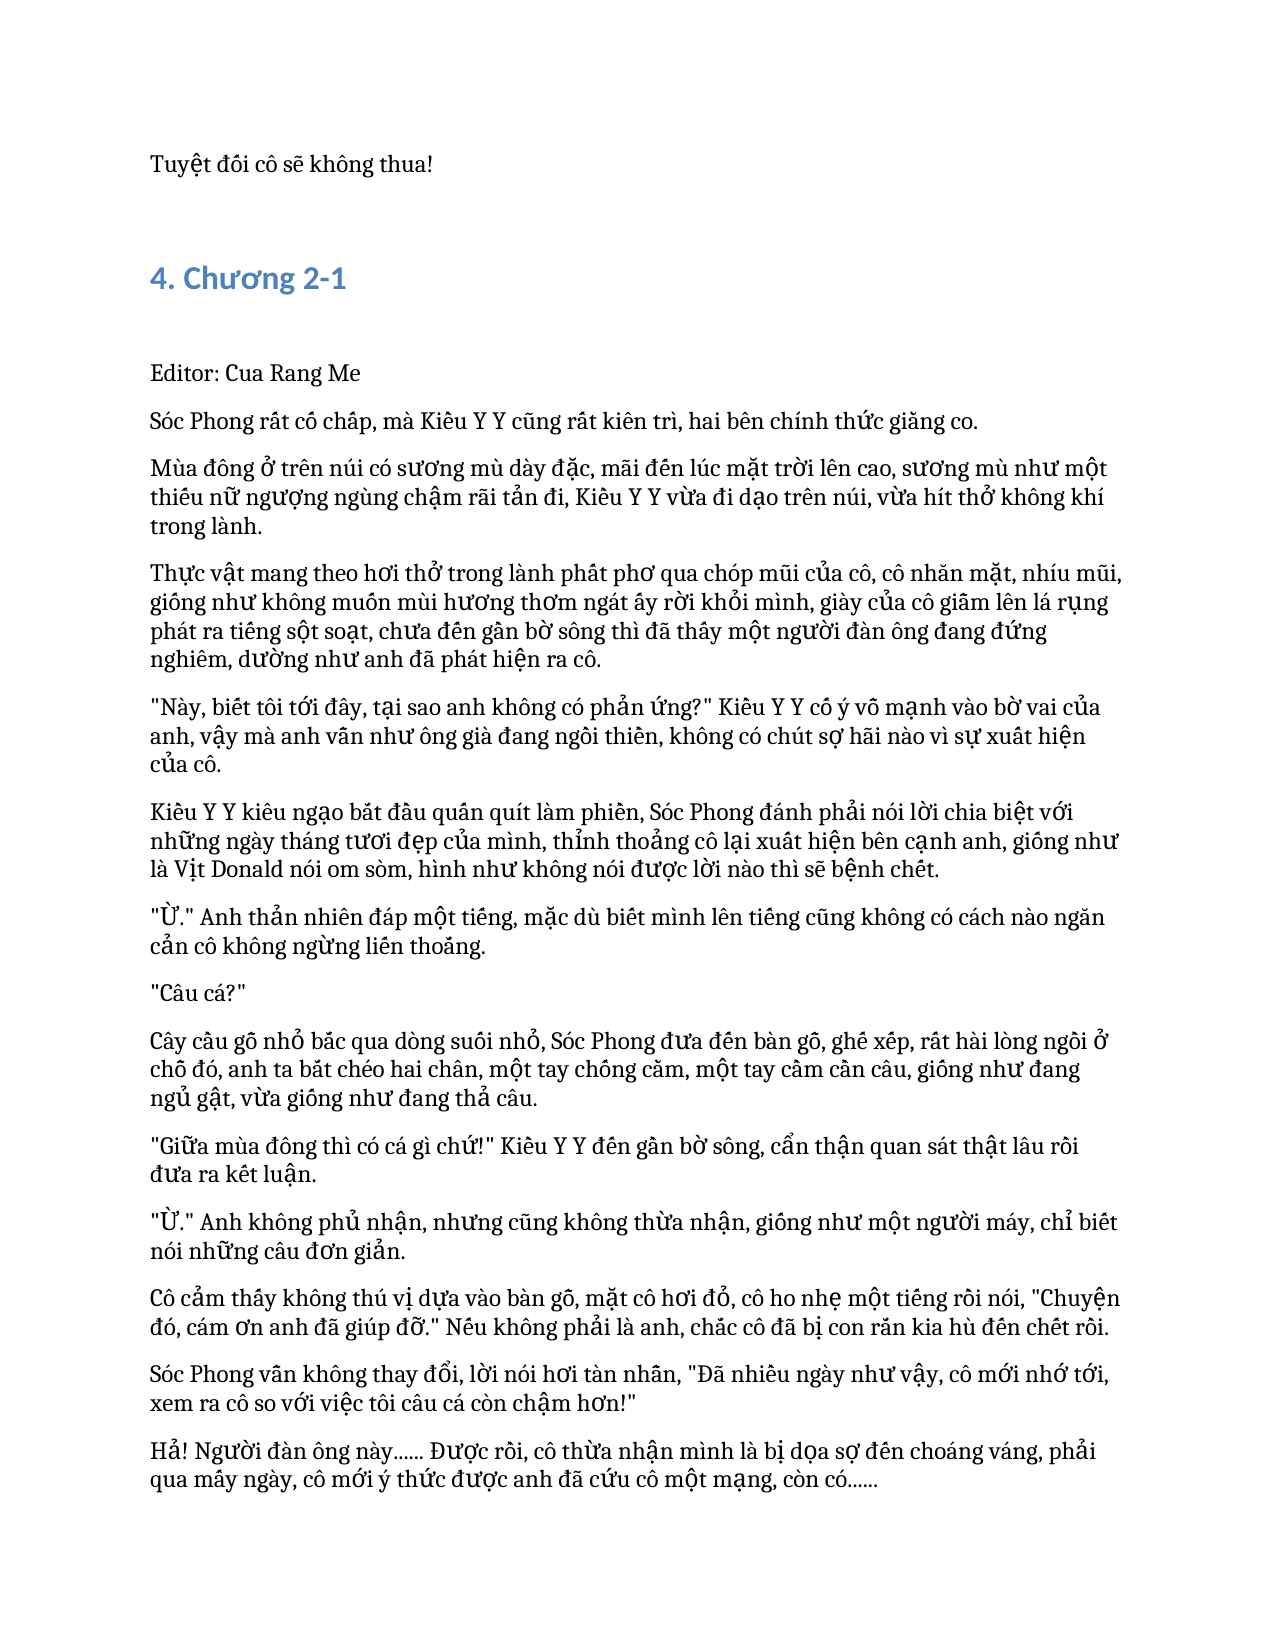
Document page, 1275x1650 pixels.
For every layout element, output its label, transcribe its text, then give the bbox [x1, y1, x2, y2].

subtitle 4. Chương 2-1 [150, 257, 1125, 298]
text Mùa đông ở trên núi có sương mù dày đặc, mãi đến lúc mặt trời lên cao, sương mù như một thiếu nữ ngượng ngùng chậm rãi tản đi, Kiều Y Y vừa đi dạo trên núi, vừa hít thở không khí trong lành. [150, 454, 1125, 540]
text Tuyệt đối cô sẽ không thua! [150, 150, 1125, 236]
text "Này, biết tôi tới đây, tại sao anh không có phản ứng?" Kiều Y Y cố ý vỗ mạnh vào bờ vai của anh, vậy mà anh vẫn như ông già đang ngồi thiền, không có chút sợ hãi nào vì sự xuất hiện của cô. [150, 693, 1125, 779]
text Sóc Phong rất cố chấp, mà Kiều Y Y cũng rất kiên trì, hai bên chính thức giằng co. [150, 407, 1125, 435]
text "Ừ." Anh không phủ nhận, nhưng cũng không thừa nhận, giống như một người máy, chỉ biết nói những câu đơn giản. [150, 1208, 1125, 1265]
text Kiều Y Y kiêu ngạo bắt đầu quấn quít làm phiền, Sóc Phong đánh phải nói lời chia biệt với những ngày tháng tươi đẹp của mình, thỉnh thoảng cô lại xuất hiện bên cạnh anh, giống như là Vịt Donald nói om sòm, hình như không nói được lời nào thì sẽ bệnh chết. [150, 798, 1125, 884]
text Cây cầu gỗ nhỏ bắc qua dòng suối nhỏ, Sóc Phong đưa đến bàn gỗ, ghế xếp, rất hài lòng ngồi ở chỗ đó, anh ta bắt chéo hai chân, một tay chống cằm, một tay cầm cần câu, giống như đang ngủ gật, vừa giống như đang thả câu. [150, 1027, 1125, 1113]
text Hả! Người đàn ông này...... Được rồi, cô thừa nhận mình là bị dọa sợ đến choáng váng, phải qua mấy ngày, cô mới ý thức được anh đã cứu cô một mạng, còn có...... [150, 1437, 1125, 1494]
text Sóc Phong vẫn không thay đổi, lời nói hơi tàn nhẫn, "Đã nhiều ngày như vậy, cô mới nhớ tới, xem ra cô so với việc tôi câu cá còn chậm hơn!" [150, 1360, 1125, 1418]
text Thực vật mang theo hơi thở trong lành phất phơ qua chóp mũi của cô, cô nhăn mặt, nhíu mũi, giống như không muốn mùi hương thơm ngát ấy rời khỏi mình, giày của cô giẫm lên lá rụng phát ra tiếng sột soạt, chưa đến gần bờ sông thì đã thấy một người đàn ông đang đứng nghiêm, dường như anh đã phát hiện ra cô. [150, 559, 1125, 674]
text "Giữa mùa đông thì có cá gì chứ!" Kiều Y Y đến gần bờ sông, cẩn thận quan sát thật lâu rồi đưa ra kết luận. [150, 1132, 1125, 1189]
text Editor: Cua Rang Me [150, 302, 1125, 388]
text Cô cảm thấy không thú vị dựa vào bàn gỗ, mặt cô hơi đỏ, cô ho nhẹ một tiếng rồi nói, "Chuyện đó, cám ơn anh đã giúp đỡ." Nếu không phải là anh, chắc cô đã bị con rắn kia hù đến chết rồi. [150, 1284, 1125, 1342]
text "Câu cá?" [150, 979, 1125, 1008]
text "Ừ." Anh thản nhiên đáp một tiếng, mặc dù biết mình lên tiếng cũng không có cách nào ngăn cản cô không ngừng liến thoắng. [150, 903, 1125, 960]
